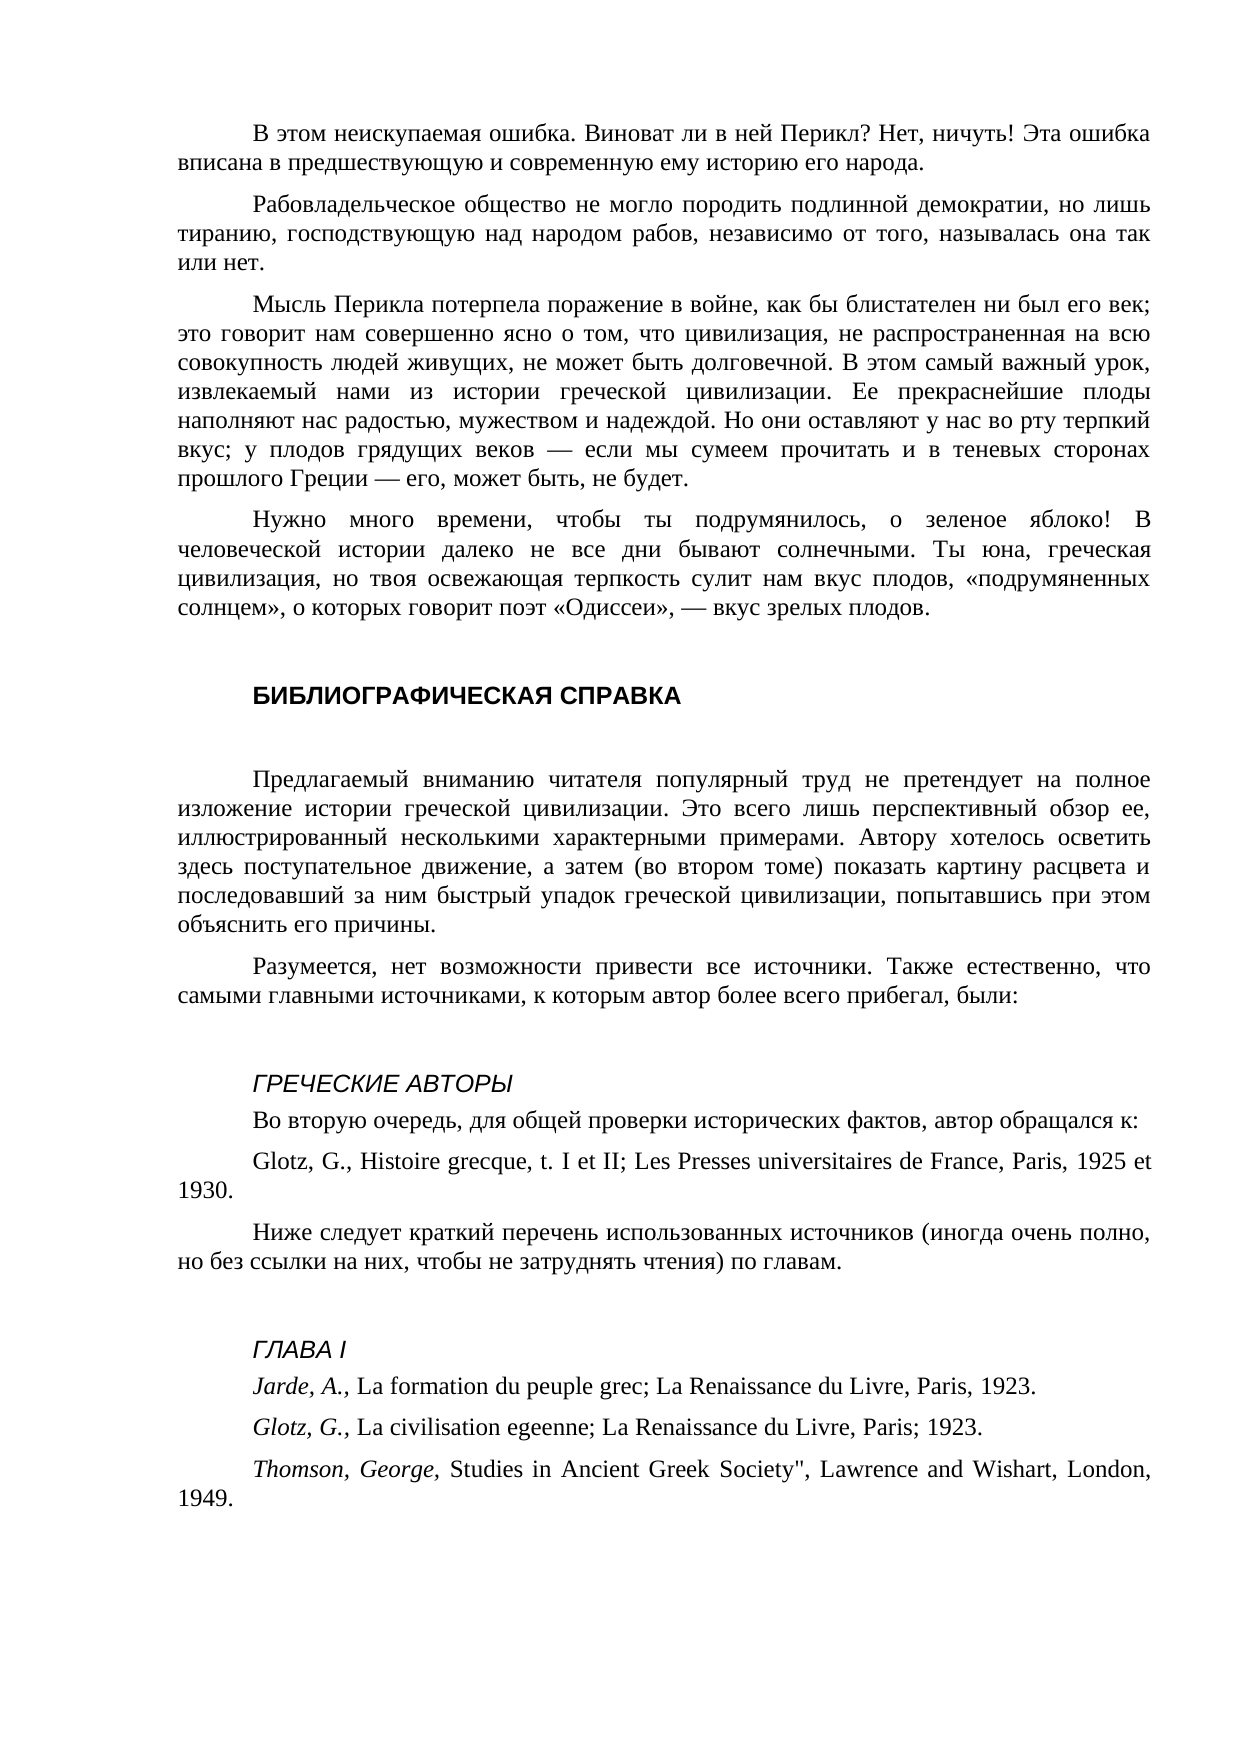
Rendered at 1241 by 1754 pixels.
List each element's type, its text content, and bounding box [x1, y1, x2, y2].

text ГРЕЧЕСКИЕ АВТОРЫ [252, 1069, 1152, 1098]
text Мысль Перикла потерпела поражение в войне, как бы блистателен ни был его век; это говорит нам совершенно ясно о том, что цивилизация, не распространенная на всю совокупность людей живущих, не может быть долговечной. В этом самый важный урок, извлекаемый нами из истории греческой цивилизации. Ее прекраснейшие плоды наполняют нас радостью, мужеством и надеждой. Но они оставляют у нас во рту терпкий вкус; у плодов грядущих веков — если мы сумеем прочитать и в теневых сторонах прошлого Греции — его, может быть, не будет. [177, 288, 1152, 492]
text Нужно много времени, чтобы ты подрумянилось, о зеленое яблоко! В человеческой истории далеко не все дни бывают солнечными. Ты юна, греческая цивилизация, но твоя освежающая терпкость сулит нам вкус плодов, «подрумяненных солнцем», о которых говорит поэт «Одиссеи», — вкус зрелых плодов. [177, 504, 1152, 621]
text Во вторую очередь, для общей проверки исторических фактов, автор обращался к: [177, 1105, 1152, 1134]
text Рабовладельческое общество не могло породить подлинной демократии, но лишь тиранию, господствующую над народом рабов, независимо от того, называлась она так или нет. [177, 189, 1152, 276]
text Jarde, Α., La formation du peuple grec; La Renaissance du Livre, Paris, 1923. [177, 1371, 1152, 1400]
text БИБЛИОГРАФИЧЕСКАЯ СПРАВКА [252, 681, 1152, 710]
text Thomson, George, Studies in Ancient Greek Society", Lawrence and Wishart, London, 1949. [177, 1454, 1152, 1512]
text Разумеется, нет возможности привести все источники. Также естественно, что самыми главными источниками, к которым автор более всего прибегал, были: [177, 951, 1152, 1009]
text Glotz, G., La civilisation egeenne; La Renaissance du Livre, Paris; 1923. [177, 1412, 1152, 1441]
text Glotz, G., Histoire grecque, t. I et II; Les Presses universitaires de France, Paris, 1925 et 1930. [177, 1146, 1152, 1204]
text ГЛАВА I [252, 1335, 1152, 1364]
text Предлагаемый вниманию читателя популярный труд не претендует на полное изложение истории греческой цивилизации. Это всего лишь перспективный обзор ее, иллюстрированный несколькими характерными примерами. Автору хотелось осветить здесь поступательное движение, а затем (во втором томе) показать картину расцвета и последовавший за ним быстрый упадок греческой цивилизации, попытавшись при этом объяснить его причины. [177, 764, 1152, 938]
text Ниже следует краткий перечень использованных источников (иногда очень полно, но без ссылки на них, чтобы не затруднять чтения) по главам. [177, 1217, 1152, 1275]
text В этом неискупаемая ошибка. Виноват ли в ней Перикл? Нет, ничуть! Эта ошибка вписана в предшествующую и современную ему историю его народа. [177, 118, 1152, 176]
